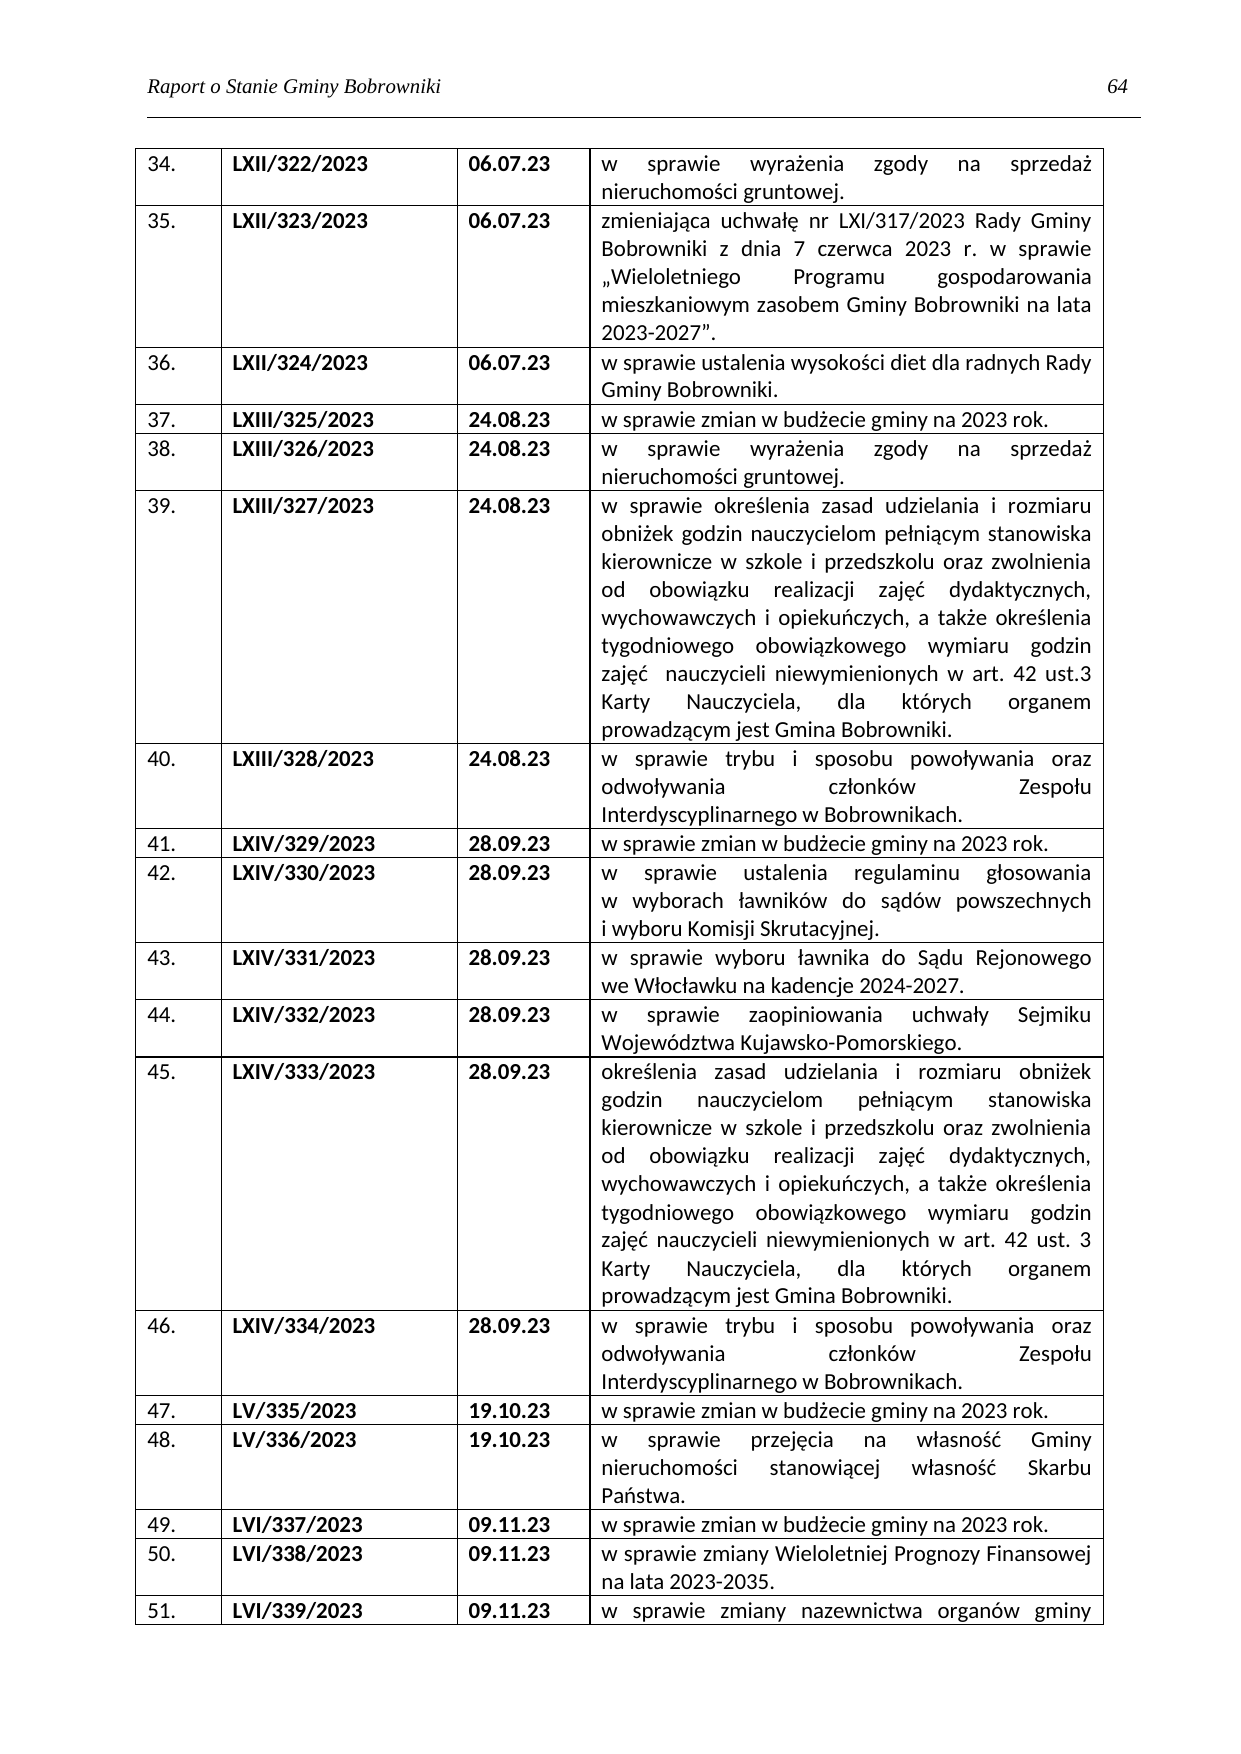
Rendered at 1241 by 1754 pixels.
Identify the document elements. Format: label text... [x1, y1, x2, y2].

table_cell 42. [136, 858, 221, 942]
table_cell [591, 1596, 1103, 1624]
table_cell 09.11.23 [458, 1539, 589, 1595]
table_cell 47. [136, 1396, 221, 1424]
table_cell określenia zasad udzielania i rozmiaru obniżek godzin nauczycielom pełniącym stanowiska kierownicze w szkole i przedszkolu oraz zwolnienia od obowiązku realizacji zajęć dydaktycznych, wychowawczych i opiekuńczych, a także określenia tygodniowego obowiązkowego wymiaru godzin zajęć nauczycieli niewymienionych w art. 42 ust. 3 Karty Nauczyciela, dla których organem prowadzącym jest Gmina Bobrowniki. [591, 1058, 1103, 1310]
table_cell LVI/337/2023 [222, 1510, 457, 1538]
table_cell 28.09.23 [458, 1311, 589, 1395]
table_cell w sprawie wyrażenia zgody na sprzedaż nieruchomości gruntowej. [591, 149, 1103, 205]
table_cell LV/336/2023 [222, 1425, 457, 1509]
table_cell 35. [136, 206, 221, 347]
table_cell LXIII/328/2023 [222, 744, 457, 828]
table_cell LXII/323/2023 [222, 206, 457, 347]
table_cell 24.08.23 [458, 405, 589, 433]
table_cell w sprawie ustalenia regulaminu głosowania w wyborach ławników do sądów powszechnych i wyboru Komisji Skrutacyjnej. [591, 858, 1103, 942]
table_cell 19.10.23 [458, 1425, 589, 1509]
table_cell w sprawie zmiany Wieloletniej Prognozy Finansowej na lata 2023-2035. [591, 1539, 1103, 1595]
table_cell 51. [136, 1596, 221, 1624]
table_cell 28.09.23 [458, 1000, 589, 1056]
table_cell LXIV/331/2023 [222, 943, 457, 999]
table_cell 43. [136, 943, 221, 999]
table_cell LVI/338/2023 [222, 1539, 457, 1595]
table_cell w sprawie wyboru ławnika do Sądu Rejonowego we Włocławku na kadencje 2024-2027. [591, 943, 1103, 999]
table_cell LXII/322/2023 [222, 149, 457, 205]
table_cell LVI/339/2023 [222, 1596, 457, 1624]
table_cell 39. [136, 491, 221, 743]
table_cell zmieniająca uchwałę nr LXI/317/2023 Rady Gminy Bobrowniki z dnia 7 czerwca 2023 r. w sprawie „Wieloletniego Programu gospodarowania mieszkaniowym zasobem Gminy Bobrowniki na lata 2023-2027”. [591, 206, 1103, 347]
table_cell 48. [136, 1425, 221, 1509]
table_cell w sprawie zaopiniowania uchwały Sejmiku Województwa Kujawsko-Pomorskiego. [591, 1000, 1103, 1056]
table_cell w sprawie wyrażenia zgody na sprzedaż nieruchomości gruntowej. [591, 434, 1103, 490]
table_cell LXIV/333/2023 [222, 1058, 457, 1310]
table_cell 46. [136, 1311, 221, 1395]
table_cell LXIV/334/2023 [222, 1311, 457, 1395]
table_cell 40. [136, 744, 221, 828]
table_cell 06.07.23 [458, 149, 589, 205]
table_cell 24.08.23 [458, 491, 589, 743]
table_cell 44. [136, 1000, 221, 1056]
table_cell LXIV/332/2023 [222, 1000, 457, 1056]
table_cell 06.07.23 [458, 348, 589, 404]
table_cell LXIII/327/2023 [222, 491, 457, 743]
table_cell 06.07.23 [458, 206, 589, 347]
table_cell w sprawie zmian w budżecie gminy na 2023 rok. [591, 1510, 1103, 1538]
table_cell 49. [136, 1510, 221, 1538]
table_cell 28.09.23 [458, 858, 589, 942]
table_cell 24.08.23 [458, 434, 589, 490]
table_cell w sprawie przejęcia na własność Gminy nieruchomości stanowiącej własność Skarbu Państwa. [591, 1425, 1103, 1509]
table_cell 50. [136, 1539, 221, 1595]
table_cell 41. [136, 829, 221, 857]
table_cell 28.09.23 [458, 943, 589, 999]
table_cell 38. [136, 434, 221, 490]
table_cell LXIV/329/2023 [222, 829, 457, 857]
table_cell LXIII/325/2023 [222, 405, 457, 433]
table_cell w sprawie ustalenia wysokości diet dla radnych Rady Gminy Bobrowniki. [591, 348, 1103, 404]
table_cell 36. [136, 348, 221, 404]
table_cell w sprawie zmian w budżecie gminy na 2023 rok. [591, 829, 1103, 857]
table_cell 45. [136, 1058, 221, 1310]
table_cell LXIII/326/2023 [222, 434, 457, 490]
table_cell 24.08.23 [458, 744, 589, 828]
table_cell LV/335/2023 [222, 1396, 457, 1424]
table_cell 28.09.23 [458, 829, 589, 857]
table_cell w sprawie zmian w budżecie gminy na 2023 rok. [591, 1396, 1103, 1424]
table_cell w sprawie zmian w budżecie gminy na 2023 rok. [591, 405, 1103, 433]
table_cell w sprawie trybu i sposobu powoływania oraz odwoływania członków Zespołu Interdyscyplinarnego w Bobrownikach. [591, 1311, 1103, 1395]
table_cell 09.11.23 [458, 1510, 589, 1538]
table_cell LXII/324/2023 [222, 348, 457, 404]
table_cell 19.10.23 [458, 1396, 589, 1424]
table_cell w sprawie określenia zasad udzielania i rozmiaru obniżek godzin nauczycielom pełniącym stanowiska kierownicze w szkole i przedszkolu oraz zwolnienia od obowiązku realizacji zajęć dydaktycznych, wychowawczych i opiekuńczych, a także określenia tygodniowego obowiązkowego wymiaru godzin zajęć nauczycieli niewymienionych w art. 42 ust.3 Karty Nauczyciela, dla których organem prowadzącym jest Gmina Bobrowniki. [591, 491, 1103, 743]
table_cell w sprawie trybu i sposobu powoływania oraz odwoływania członków Zespołu Interdyscyplinarnego w Bobrownikach. [591, 744, 1103, 828]
table_cell 37. [136, 405, 221, 433]
table_cell 34. [136, 149, 221, 205]
table_cell 09.11.23 [458, 1596, 589, 1624]
table_cell LXIV/330/2023 [222, 858, 457, 942]
table_cell 28.09.23 [458, 1058, 589, 1310]
